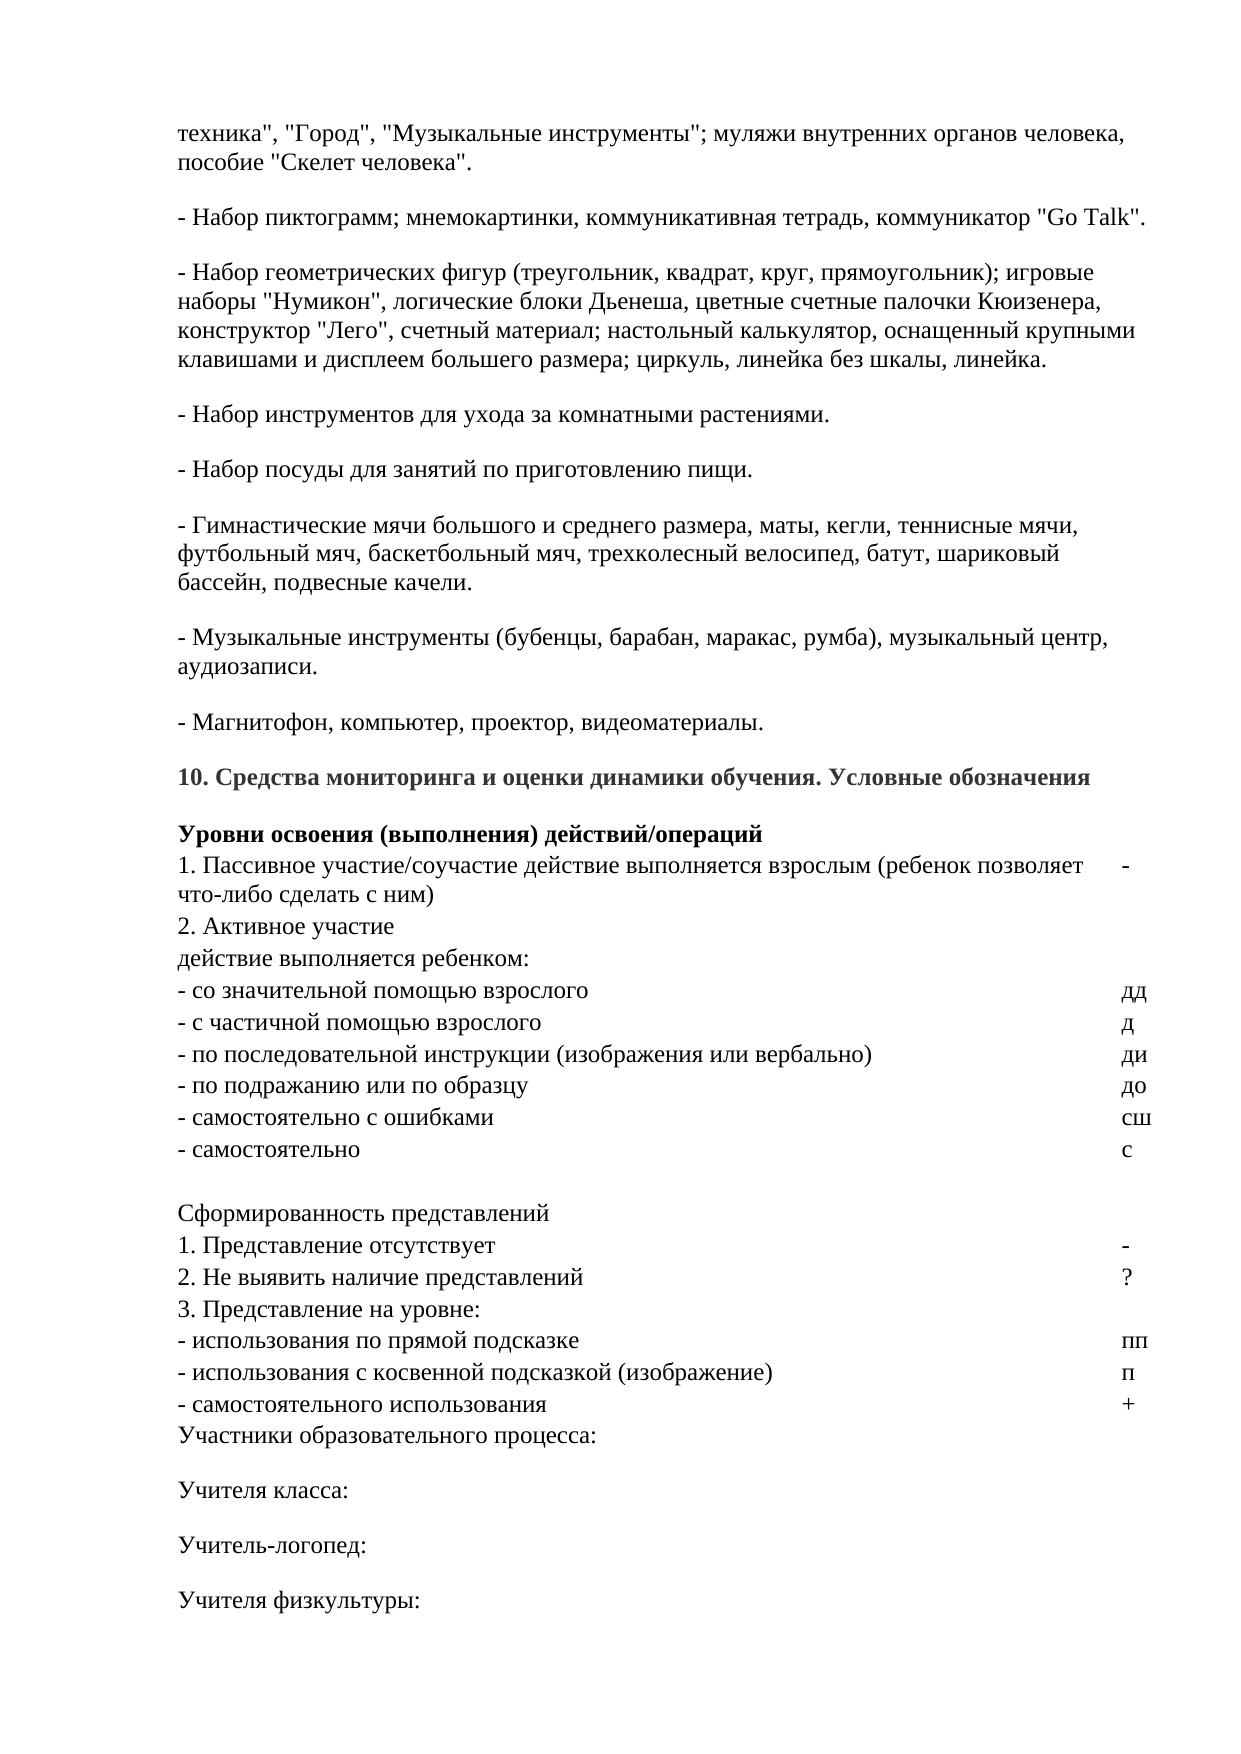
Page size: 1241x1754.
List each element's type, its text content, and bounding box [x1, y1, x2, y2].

text Учителя физкультуры: [177, 1586, 1152, 1614]
text 10. Средства мониторинга и оценки динамики обучения. Условные обозначения [177, 762, 1152, 791]
text Учитель-логопед: [177, 1530, 1152, 1559]
text - Гимнастические мячи большого и среднего размера, маты, кегли, теннисные мячи, футбольный мяч, баскетбольный мяч, трехколесный велосипед, батут, шариковый бассейн, подвесные качели. [177, 510, 1152, 596]
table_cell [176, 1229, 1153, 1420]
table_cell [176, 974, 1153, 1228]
text - Магнитофон, компьютер, проектор, видеоматериалы. [177, 707, 1152, 735]
text - Музыкальные инструменты (бубенцы, барабан, маракас, румба), музыкальный центр, аудиозаписи. [177, 622, 1152, 680]
text Участники образовательного процесса: [177, 1420, 1152, 1448]
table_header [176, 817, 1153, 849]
text Учителя класса: [177, 1475, 1152, 1504]
text - Набор геометрических фигур (треугольник, квадрат, круг, прямоугольник); игровые наборы "Нумикон", логические блоки Дьенеша, цветные счетные палочки Кюизенера, конструктор "Лего", счетный материал; настольный калькулятор, оснащенный крупными клавишами и дисплеем большего размера; циркуль, линейка без шкалы, линейка. [177, 257, 1152, 372]
text - Набор посуды для занятий по приготовлению пищи. [177, 454, 1152, 483]
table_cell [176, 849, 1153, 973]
text - Набор пиктограмм; мнемокартинки, коммуникативная тетрадь, коммуникатор "Go Talk". [177, 202, 1152, 231]
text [177, 118, 1152, 176]
text - Набор инструментов для ухода за комнатными растениями. [177, 399, 1152, 428]
